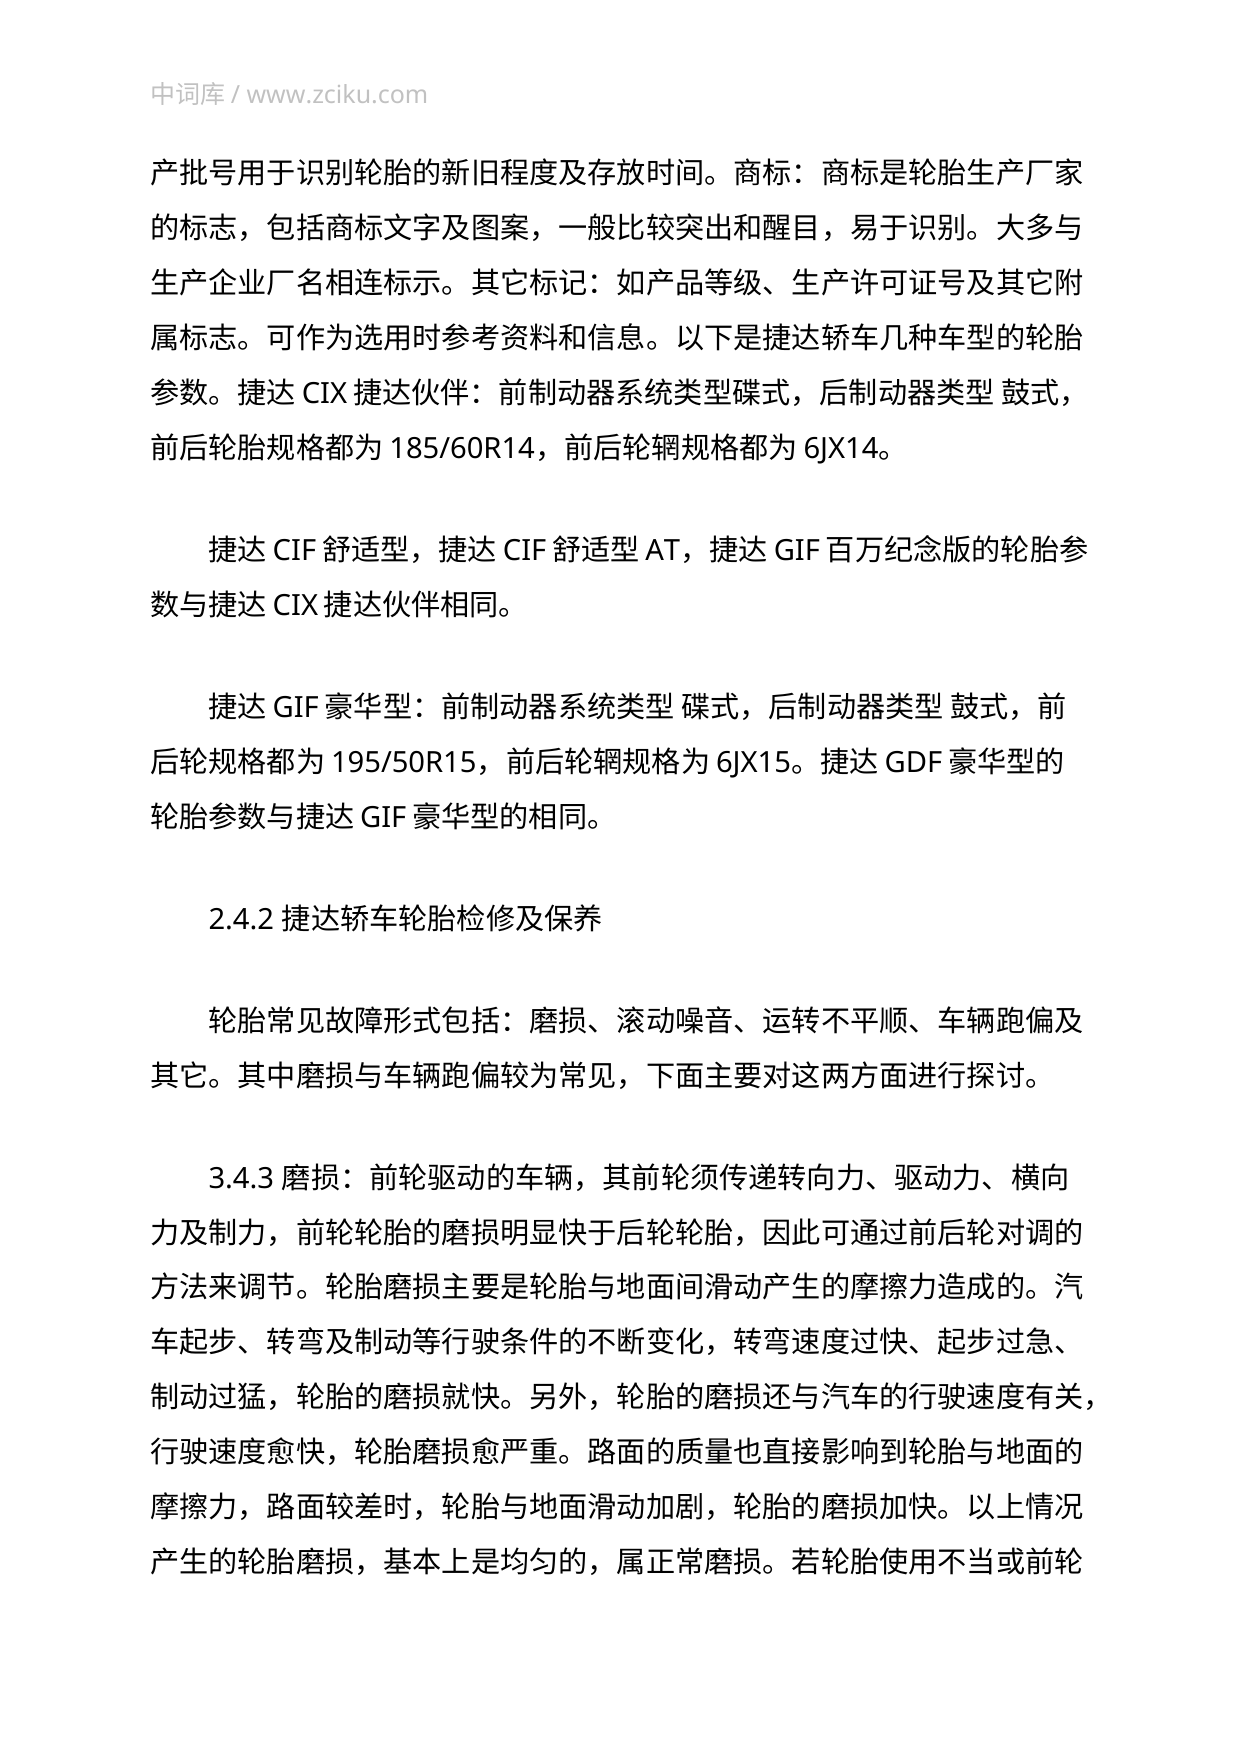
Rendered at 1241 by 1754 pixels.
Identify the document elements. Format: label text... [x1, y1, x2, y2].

text 2.4.2 捷达轿车轮胎检修及保养 [150, 896, 1090, 938]
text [150, 150, 1090, 467]
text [150, 1154, 1090, 1581]
text 捷达GIF豪华型：前制动器系统类型 碟式，后制动器类型 鼓式，前后轮规格都为195/50R15，前后轮辋规格为6JX15。捷达GDF豪华型的轮胎参数与捷达GIF豪华型的相同。 [150, 683, 1090, 836]
text 轮胎常见故障形式包括：磨损、滚动噪音、运转不平顺、车辆跑偏及其它。其中磨损与车辆跑偏较为常见，下面主要对这两方面进行探讨。 [150, 997, 1090, 1095]
text 捷达CIF舒适型，捷达CIF舒适型AT，捷达GIF百万纪念版的轮胎参数与捷达CIX捷达伙伴相同。 [150, 527, 1090, 624]
